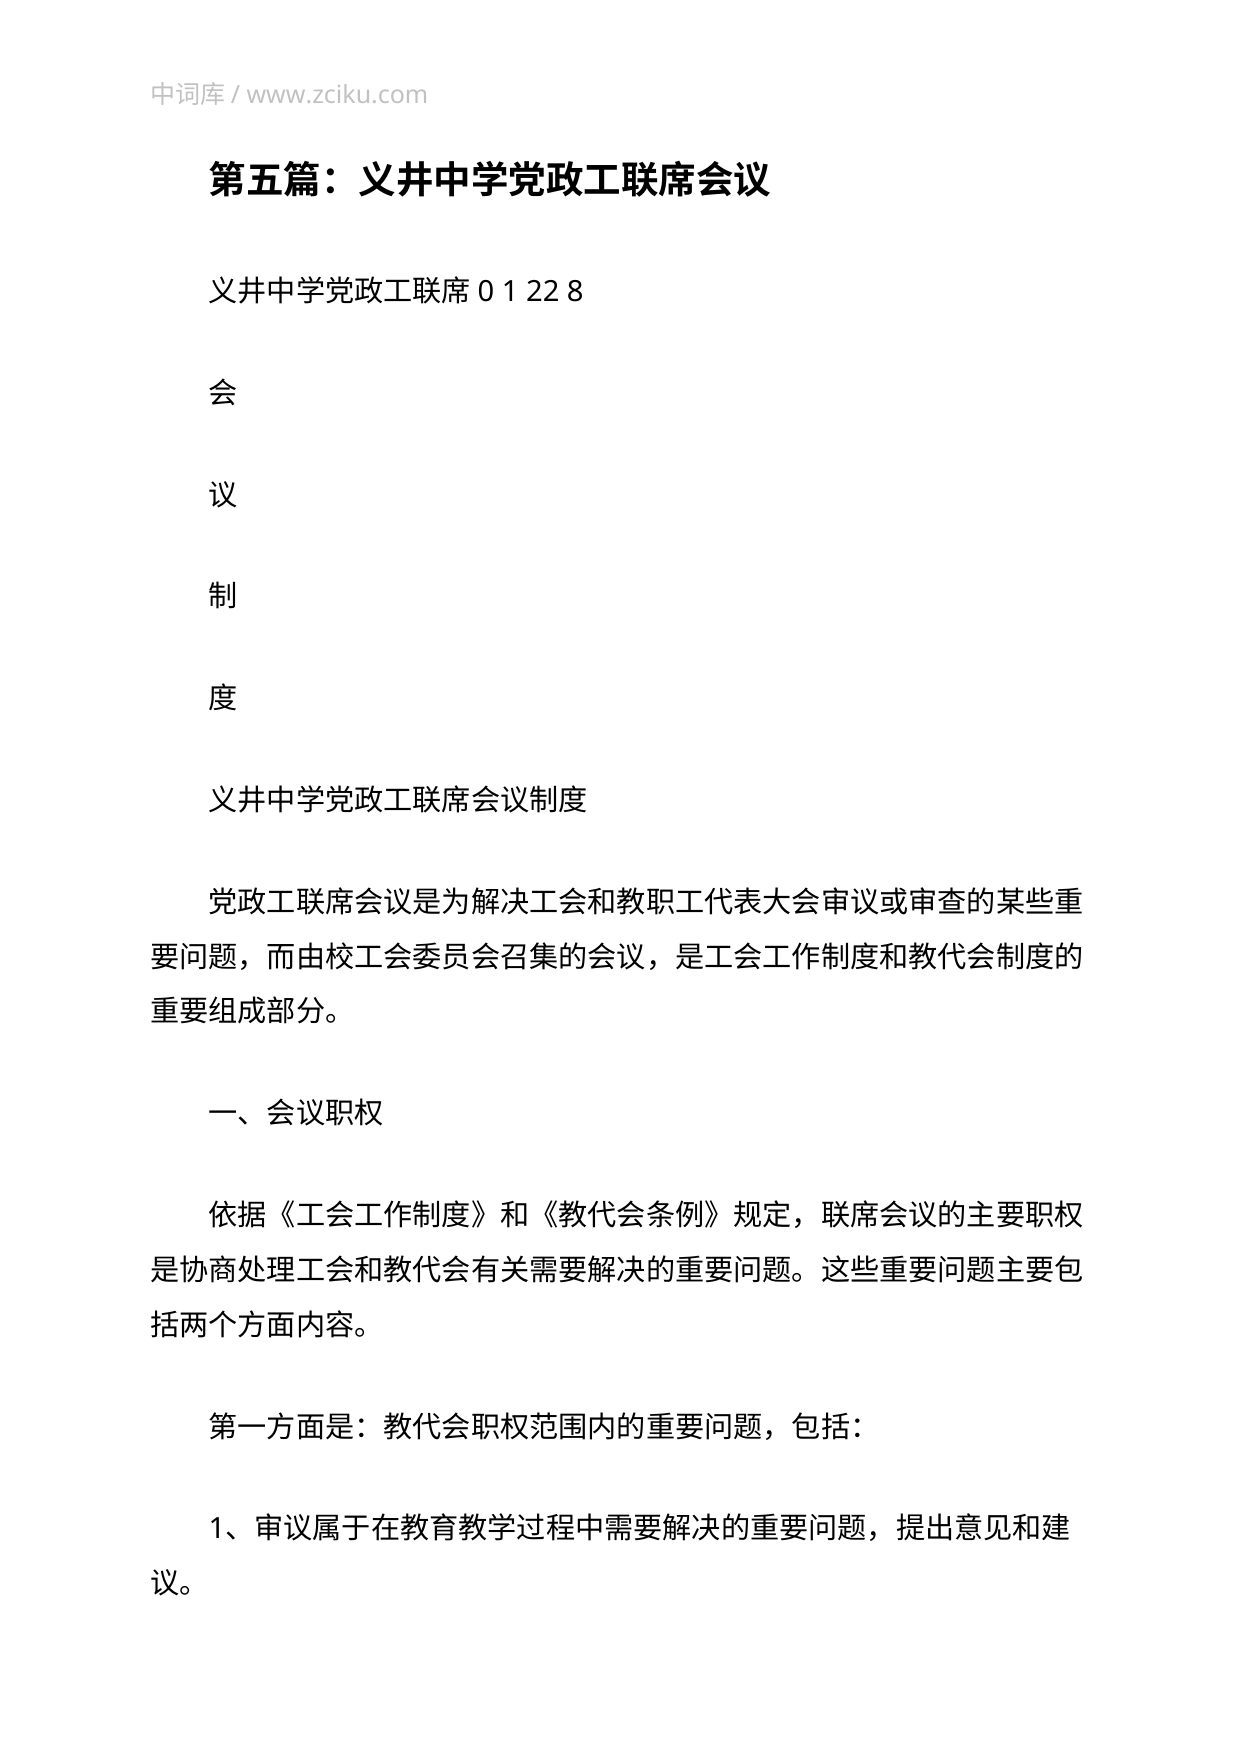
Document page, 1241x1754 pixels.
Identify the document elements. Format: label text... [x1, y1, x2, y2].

text 议 [150, 471, 1090, 513]
text 1、审议属于在教育教学过程中需要解决的重要问题，提出意见和建议。 [150, 1505, 1090, 1602]
text 制 [150, 573, 1090, 615]
text 第一方面是：教代会职权范围内的重要问题，包括： [150, 1403, 1090, 1445]
text 义井中学党政工联席 0 1 22 8 [150, 267, 1090, 310]
text 一、会议职权 [150, 1090, 1090, 1132]
text 会 [150, 369, 1090, 412]
text 第五篇：义井中学党政工联席会议 [150, 150, 1090, 204]
text 义井中学党政工联席会议制度 [150, 776, 1090, 819]
text 依据《工会工作制度》和《教代会条例》规定，联席会议的主要职权是协商处理工会和教代会有关需要解决的重要问题。这些重要问题主要包括两个方面内容。 [150, 1192, 1090, 1344]
text 度 [150, 675, 1090, 717]
text 党政工联席会议是为解决工会和教职工代表大会审议或审查的某些重要问题，而由校工会委员会召集的会议，是工会工作制度和教代会制度的重要组成部分。 [150, 878, 1090, 1030]
